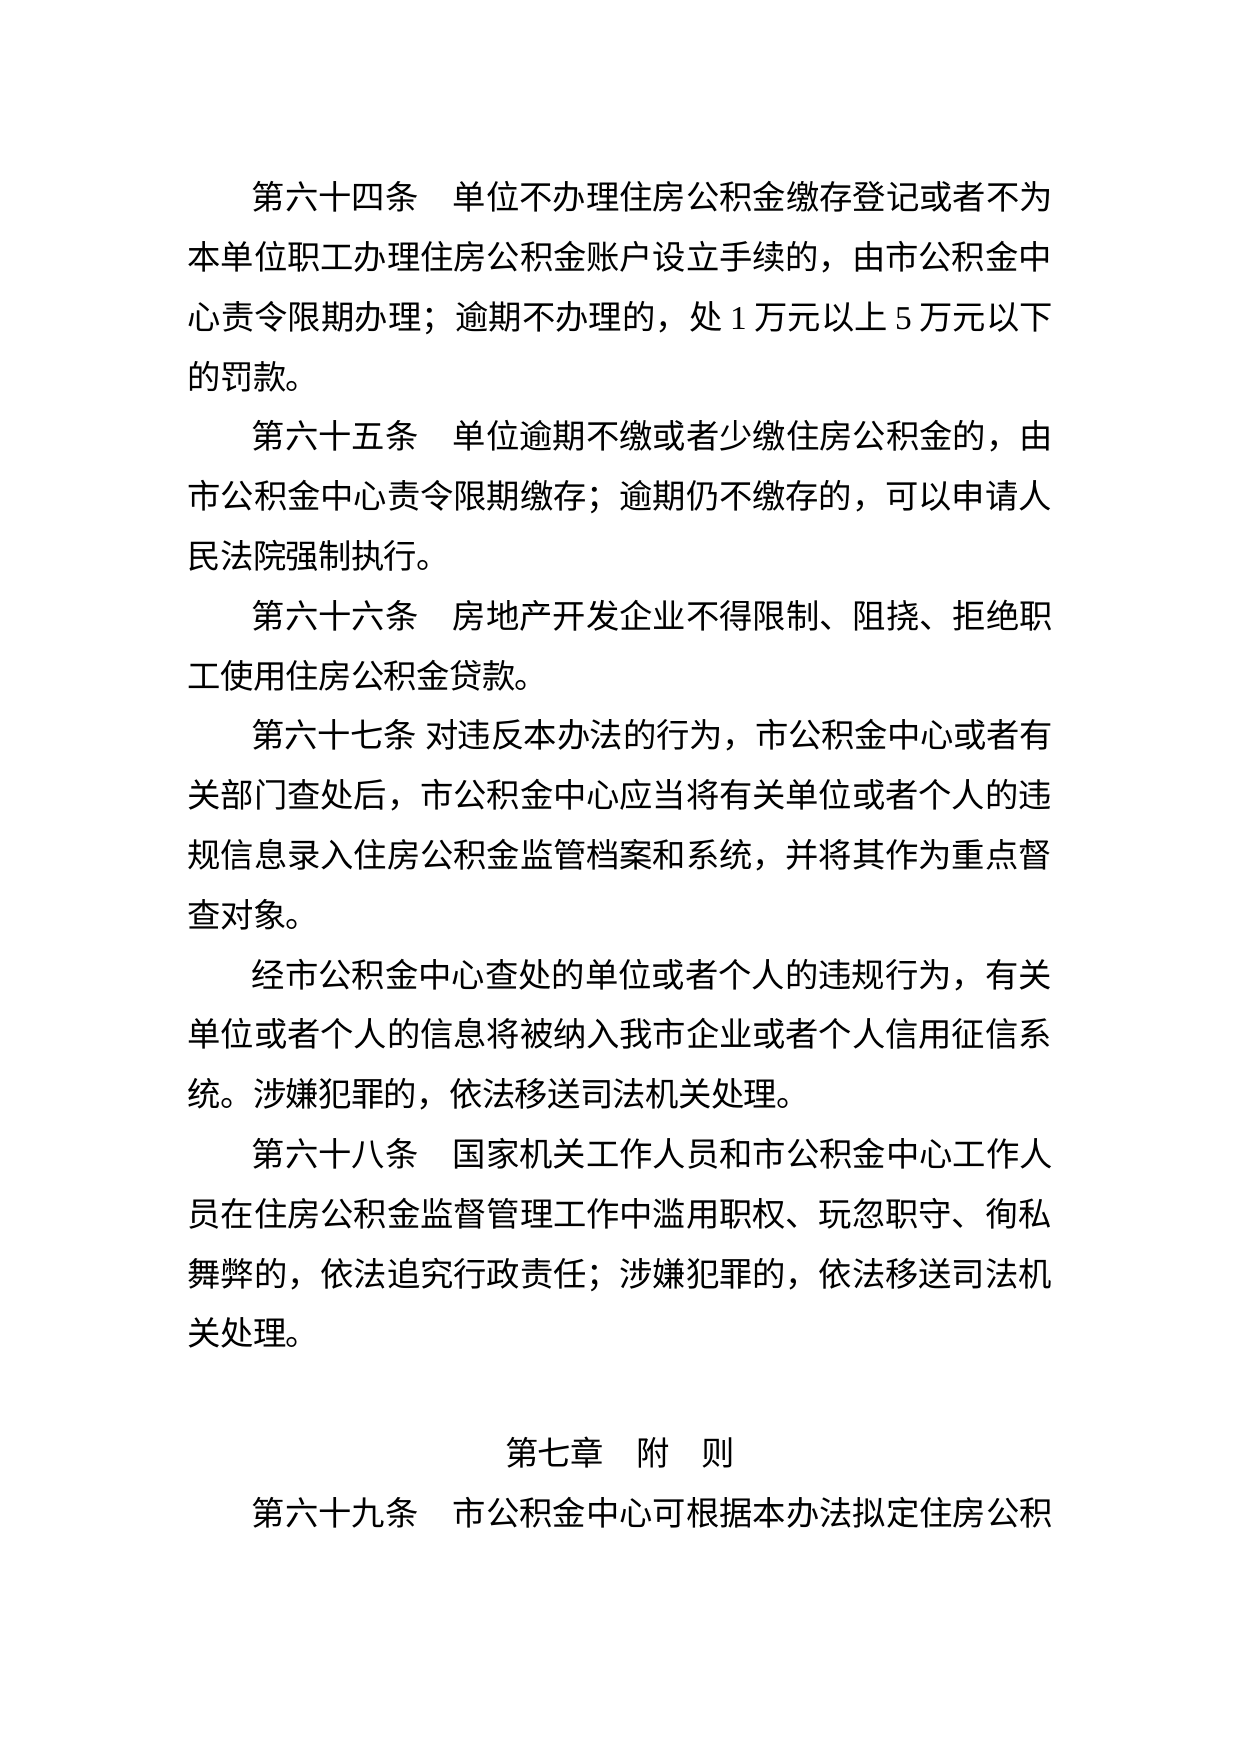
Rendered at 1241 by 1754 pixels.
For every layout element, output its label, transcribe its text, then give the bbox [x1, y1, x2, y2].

text 第六十七条 对违反本办法的行为，市公积金中心或者有关部门查处后，市公积金中心应当将有关单位或者个人的违规信息录入住房公积金监管档案和系统，并将其作为重点督查对象。 [187, 700, 1053, 939]
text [187, 1477, 1053, 1537]
text 第六十六条 房地产开发企业不得限制、阻挠、拒绝职工使用住房公积金贷款。 [187, 581, 1053, 700]
text 经市公积金中心查处的单位或者个人的违规行为，有关单位或者个人的信息将被纳入我市企业或者个人信用征信系统。涉嫌犯罪的，依法移送司法机关处理。 [187, 939, 1053, 1119]
text 第六十四条 单位不办理住房公积金缴存登记或者不为本单位职工办理住房公积金账户设立手续的，由市公积金中心责令限期办理；逾期不办理的，处1万元以上5万元以下的罚款。 [187, 162, 1053, 401]
text 第六十八条 国家机关工作人员和市公积金中心工作人员在住房公积金监督管理工作中滥用职权、玩忽职守、徇私舞弊的，依法追究行政责任；涉嫌犯罪的，依法移送司法机关处理。 [187, 1119, 1053, 1358]
text 第七章 附 则 [187, 1418, 1053, 1477]
text 第六十五条 单位逾期不缴或者少缴住房公积金的，由市公积金中心责令限期缴存；逾期仍不缴存的，可以申请人民法院强制执行。 [187, 401, 1053, 581]
